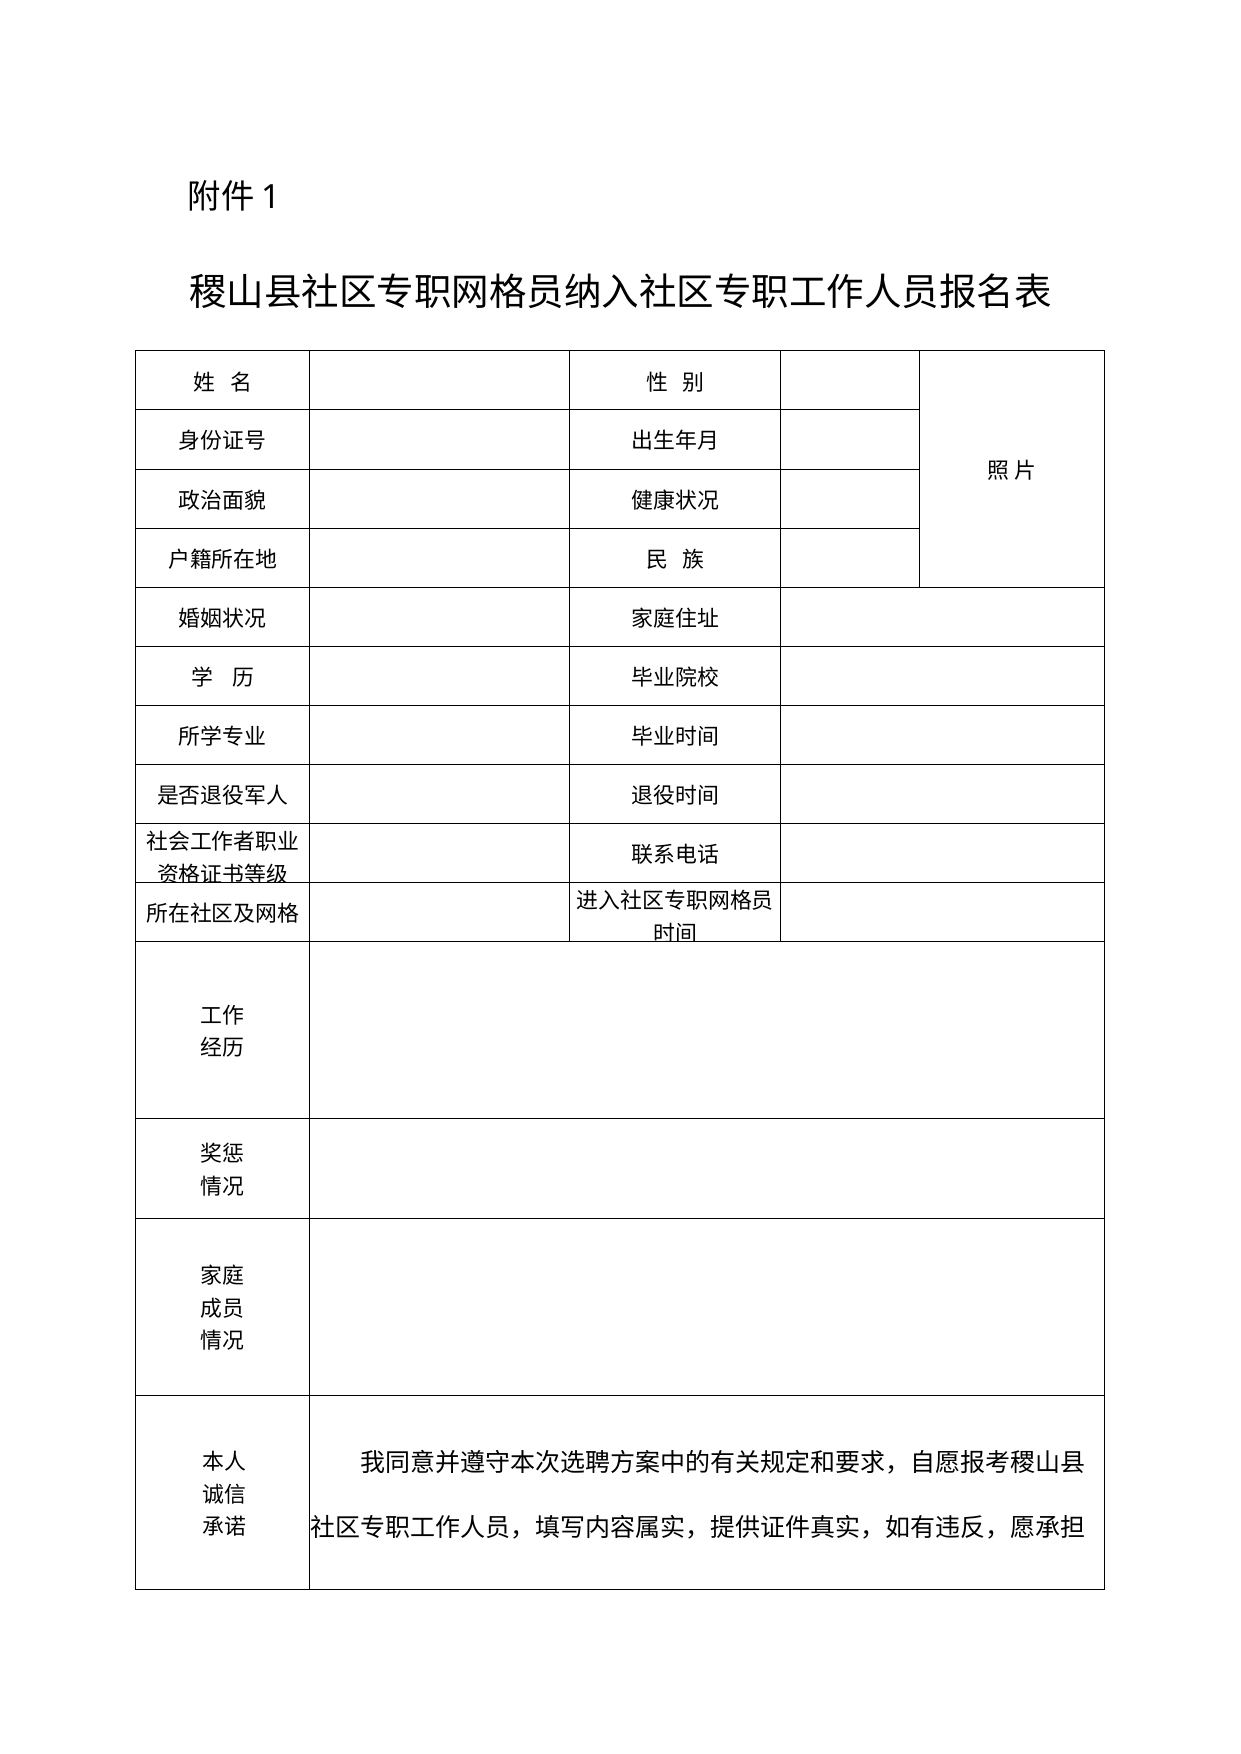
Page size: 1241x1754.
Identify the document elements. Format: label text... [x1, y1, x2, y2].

table_header 照 片 [920, 351, 1104, 587]
table_cell 婚姻状况 [136, 588, 309, 646]
table_cell 户籍所在地 [136, 529, 309, 587]
table_cell 学 历 [136, 647, 309, 705]
table_header 性 别 [570, 351, 780, 409]
table_cell 所学专业 [136, 706, 309, 764]
table_cell [781, 529, 919, 587]
table_cell [310, 706, 569, 764]
table_cell [310, 824, 569, 882]
table_cell 奖惩 情况 [136, 1119, 309, 1218]
table_cell [781, 824, 1104, 882]
table_cell 进入社区专职网格员时间 [570, 883, 780, 941]
table_cell 毕业时间 [570, 706, 780, 764]
table_cell [310, 410, 569, 468]
table_cell 身份证号 [136, 410, 309, 468]
table_cell 家庭 成员 情况 [136, 1219, 309, 1395]
table_cell [781, 706, 1104, 764]
table_cell 本人 诚信 承诺 [136, 1396, 309, 1589]
table_cell [310, 942, 1104, 1118]
table_cell [781, 588, 1104, 646]
table_cell 所在社区及网格 [136, 883, 309, 941]
table_cell [310, 647, 569, 705]
table_cell [781, 470, 919, 527]
table_cell [781, 647, 1104, 705]
table_cell 家庭住址 [570, 588, 780, 646]
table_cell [310, 1396, 1104, 1589]
table_cell [310, 470, 569, 527]
table_cell [310, 883, 569, 941]
table_cell [781, 410, 919, 468]
table_cell [310, 1219, 1104, 1395]
table_cell 毕业院校 [570, 647, 780, 705]
table_cell [310, 529, 569, 587]
table_header 姓 名 [136, 351, 309, 409]
table_header [781, 351, 919, 409]
table_cell 退役时间 [570, 765, 780, 823]
table_cell [310, 1119, 1104, 1218]
table_cell 健康状况 [570, 470, 780, 527]
text 附件1 [187, 162, 1053, 227]
table_cell 联系电话 [570, 824, 780, 882]
table_cell 社会工作者职业资格证书等级 [136, 824, 309, 882]
table_cell [781, 765, 1104, 823]
table_cell 政治面貌 [136, 470, 309, 527]
table_cell [781, 883, 1104, 941]
table_cell 是否退役军人 [136, 765, 309, 823]
table_cell 出生年月 [570, 410, 780, 468]
text 稷山县社区专职网格员纳入社区专职工作人员报名表 [187, 256, 1053, 321]
table_header [310, 351, 569, 409]
table_cell 工作 经历 [136, 942, 309, 1118]
table_cell [310, 588, 569, 646]
table_cell 民 族 [570, 529, 780, 587]
table_cell [310, 765, 569, 823]
